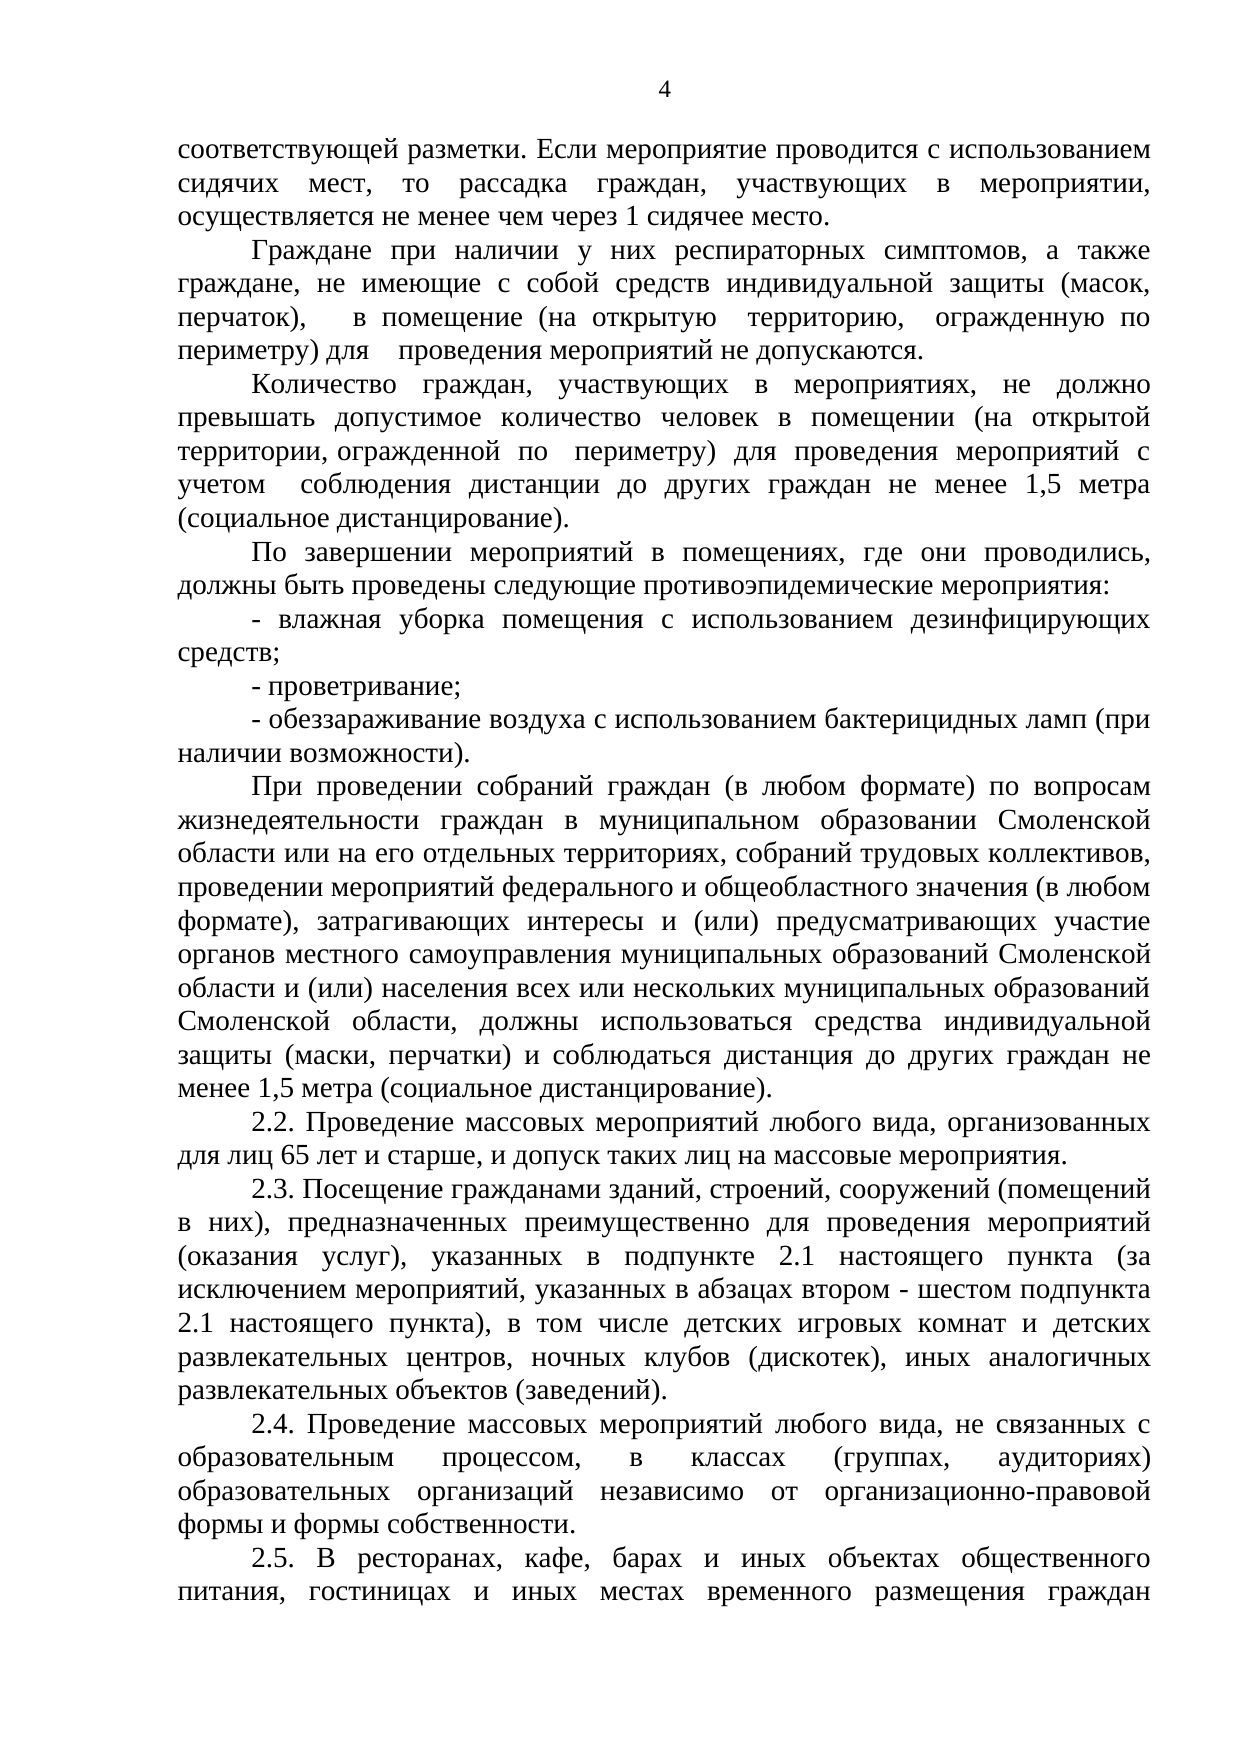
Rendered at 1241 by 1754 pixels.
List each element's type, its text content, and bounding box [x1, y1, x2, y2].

text При проведении собраний граждан (в любом формате) по вопросам жизнедеятельности граждан в муниципальном образовании Смоленской области или на его отдельных территориях, собраний трудовых коллективов, проведении мероприятий федерального и общеобластного значения (в любом формате), затрагивающих интересы и (или) предусматривающих участие органов местного самоуправления муниципальных образований Смоленской области и (или) населения всех или нескольких муниципальных образований Смоленской области, должны использоваться средства индивидуальной защиты (маски, перчатки) и соблюдаться дистанция до других граждан не менее 1,5 метра (социальное дистанцирование). [177, 768, 1152, 1104]
text 2.3. Посещение гражданами зданий, строений, сооружений (помещений в них), предназначенных преимущественно для проведения мероприятий (оказания услуг), указанных в подпункте 2.1 настоящего пункта (за исключением мероприятий, указанных в абзацах втором - шестом подпункта 2.1 настоящего пункта), в том числе детских игровых комнат и детских развлекательных центров, ночных клубов (дискотек), иных аналогичных развлекательных объектов (заведений). [177, 1171, 1152, 1406]
text По завершении мероприятий в помещениях, где они проводились, должны быть проведены следующие противоэпидемические мероприятия: [177, 534, 1152, 601]
text - обеззараживание воздуха с использованием бактерицидных ламп (при наличии возможности). [177, 701, 1152, 768]
text - влажная уборка помещения с использованием дезинфицирующих средств; [177, 601, 1152, 668]
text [177, 1540, 1152, 1607]
text 2.4. Проведение массовых мероприятий любого вида, не связанных с образовательным процессом, в классах (группах, аудиториях) образовательных организаций независимо от организационно-правовой формы и формы собственности. [177, 1406, 1152, 1540]
text Граждане при наличии у них респираторных симптомов, а также граждане, не имеющие с собой средств индивидуальной защиты (масок, перчаток), в помещение (на открытую территорию, огражденную по периметру) для проведения мероприятий не допускаются. [177, 232, 1152, 366]
text Количество граждан, участвующих в мероприятиях, не должно превышать допустимое количество человек в помещении (на открытой территории, огражденной по периметру) для проведения мероприятий с учетом соблюдения дистанции до других граждан не менее 1,5 метра (социальное дистанцирование). [177, 366, 1152, 534]
text 2.2. Проведение массовых мероприятий любого вида, организованных для лиц 65 лет и старше, и допуск таких лиц на массовые мероприятия. [177, 1104, 1152, 1171]
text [177, 131, 1152, 232]
text - проветривание; [177, 668, 1152, 701]
